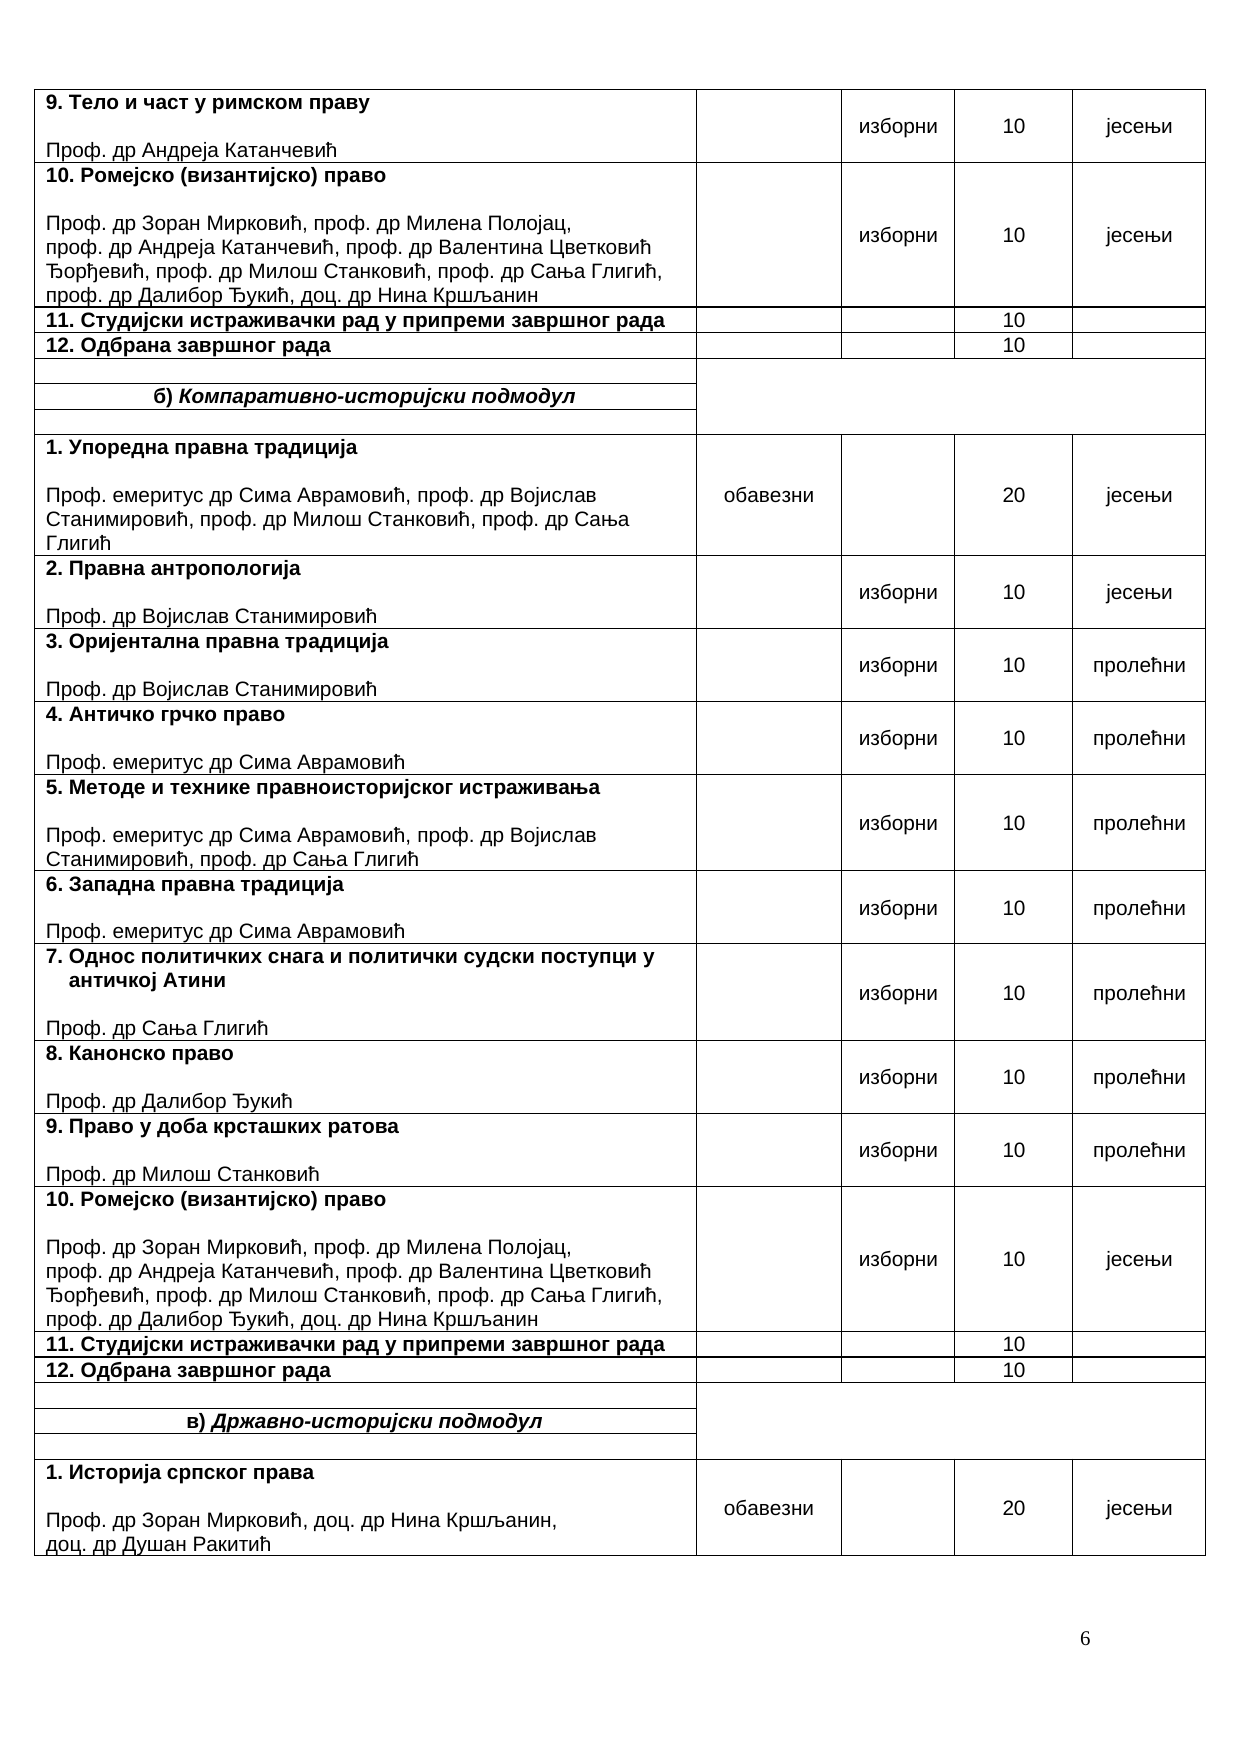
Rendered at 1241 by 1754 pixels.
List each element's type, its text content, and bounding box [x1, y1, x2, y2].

table_cell изборни [842, 90, 954, 162]
table_cell јесењи [1073, 435, 1205, 555]
table_cell 2. Правна антропологија Проф. др Војислав Станимировић [35, 556, 696, 628]
table_cell [697, 163, 841, 306]
table_cell [842, 308, 954, 332]
table_cell изборни [842, 702, 954, 773]
table_cell обавезни [697, 1460, 841, 1555]
table_cell [697, 1187, 841, 1331]
table_cell [35, 410, 696, 434]
table_cell [35, 359, 696, 383]
table_cell изборни [842, 163, 954, 306]
table_cell [697, 775, 841, 870]
table_cell [1073, 1358, 1205, 1382]
table_cell 12. Одбрана завршног рада [35, 1358, 696, 1382]
table_cell [697, 871, 841, 943]
table_cell пролећни [1073, 944, 1205, 1040]
table_cell изборни [842, 944, 954, 1040]
table_cell изборни [842, 1041, 954, 1113]
table_cell 11. Студијски истраживачки рад у припреми завршног рада [35, 308, 696, 332]
table_cell изборни [842, 629, 954, 701]
table_cell [697, 556, 841, 628]
table_cell 10 [955, 556, 1072, 628]
table_cell 10 [955, 1041, 1072, 1113]
table_cell изборни [842, 1187, 954, 1331]
table_cell 10 [955, 629, 1072, 701]
table_cell 7. Однос политичких снага и политички судски поступци у античкој Атини Проф. др Сања Глигић [35, 944, 696, 1040]
table_cell 10 [955, 702, 1072, 773]
table_cell 10. Ромејско (византијско) право Проф. др Зоран Мирковић, проф. др Милена Полојац, проф. др Андреја Катанчевић, проф. др Валентина Цветковић Ђорђевић, проф. др Милош Станковић, проф. др Сања Глигић, проф. др Далибор Ђукић, доц. др Нина Кршљанин [35, 1187, 696, 1331]
table_cell 10 [955, 1358, 1072, 1382]
table_cell [697, 1358, 841, 1382]
table_cell јесењи [1073, 1460, 1205, 1555]
table_cell изборни [842, 556, 954, 628]
table_cell изборни [842, 871, 954, 943]
table_cell [1073, 1332, 1205, 1356]
table_cell в) Државно-историјски подмодул [35, 1409, 696, 1433]
table_cell [697, 629, 841, 701]
table_cell 1. Упоредна правна традиција Проф. емеритус др Сима Аврамовић, проф. др Војислав Станимировић, проф. др Милош Станковић, проф. др Сања Глигић [35, 435, 696, 555]
table_cell 10 [955, 163, 1072, 306]
table_cell јесењи [1073, 1187, 1205, 1331]
table_cell 10 [955, 1187, 1072, 1331]
table_cell [697, 702, 841, 773]
table_cell б) Компаративно-историјски подмодул [35, 384, 696, 408]
table_cell [697, 1332, 841, 1356]
table_cell 9. Право у доба крсташких ратова Проф. др Милош Станковић [35, 1114, 696, 1186]
table_cell 4. Античко грчко право Проф. емеритус др Сима Аврамовић [35, 702, 696, 773]
table_cell 9. Тело и част у римском праву Проф. др Андреја Катанчевић [35, 90, 696, 162]
table_cell [697, 359, 1205, 434]
table_cell 10 [955, 1332, 1072, 1356]
table_cell 10 [955, 1114, 1072, 1186]
table_cell [697, 308, 841, 332]
table_cell 20 [955, 1460, 1072, 1555]
table_cell 10 [955, 333, 1072, 357]
table_cell [697, 333, 841, 357]
table_cell изборни [842, 1114, 954, 1186]
table_cell 10 [955, 90, 1072, 162]
table_cell [35, 1383, 696, 1407]
table_cell 20 [955, 435, 1072, 555]
table_cell 12. Одбрана завршног рада [35, 333, 696, 357]
table_cell 10 [955, 944, 1072, 1040]
table_cell 10 [955, 775, 1072, 870]
table_cell јесењи [1073, 556, 1205, 628]
table_cell пролећни [1073, 1114, 1205, 1186]
table_cell пролећни [1073, 871, 1205, 943]
table_cell пролећни [1073, 702, 1205, 773]
table_cell [842, 435, 954, 555]
table_cell [1073, 308, 1205, 332]
table_cell 8. Канонско право Проф. др Далибор Ђукић [35, 1041, 696, 1113]
table_cell 5. Методе и технике правноисторијског истраживања Проф. емеритус др Сима Аврамовић, проф. др Војислав Станимировић, проф. др Сања Глигић [35, 775, 696, 870]
table_cell 11. Студијски истраживачки рад у припреми завршног рада [35, 1332, 696, 1356]
table_cell јесењи [1073, 163, 1205, 306]
table_cell 10. Ромејско (византијско) право Проф. др Зоран Мирковић, проф. др Милена Полојац, проф. др Андреја Катанчевић, проф. др Валентина Цветковић Ђорђевић, проф. др Милош Станковић, проф. др Сања Глигић, проф. др Далибор Ђукић, доц. др Нина Кршљанин [35, 163, 696, 306]
table_cell пролећни [1073, 775, 1205, 870]
table_cell 6. Западна правна традиција Проф. емеритус др Сима Аврамовић [35, 871, 696, 943]
table_cell јесењи [1073, 90, 1205, 162]
table_cell [697, 1114, 841, 1186]
table_cell [697, 944, 841, 1040]
table_cell пролећни [1073, 629, 1205, 701]
table_cell 3. Оријентална правна традиција Проф. др Војислав Станимировић [35, 629, 696, 701]
table_cell 10 [955, 308, 1072, 332]
table_cell [842, 1358, 954, 1382]
table_cell [697, 1041, 841, 1113]
table_cell пролећни [1073, 1041, 1205, 1113]
table_cell изборни [842, 775, 954, 870]
table_cell 10 [955, 871, 1072, 943]
table_cell [35, 1434, 696, 1458]
table_cell [842, 1332, 954, 1356]
table_cell [697, 1383, 1205, 1458]
table_cell [697, 90, 841, 162]
table_cell [1073, 333, 1205, 357]
table_cell [842, 333, 954, 357]
table_cell [842, 1460, 954, 1555]
table_cell обавезни [697, 435, 841, 555]
table_cell 1. Историја српског права Проф. др Зоран Мирковић, доц. др Нина Кршљанин, доц. др Душан Ракитић [35, 1460, 696, 1555]
